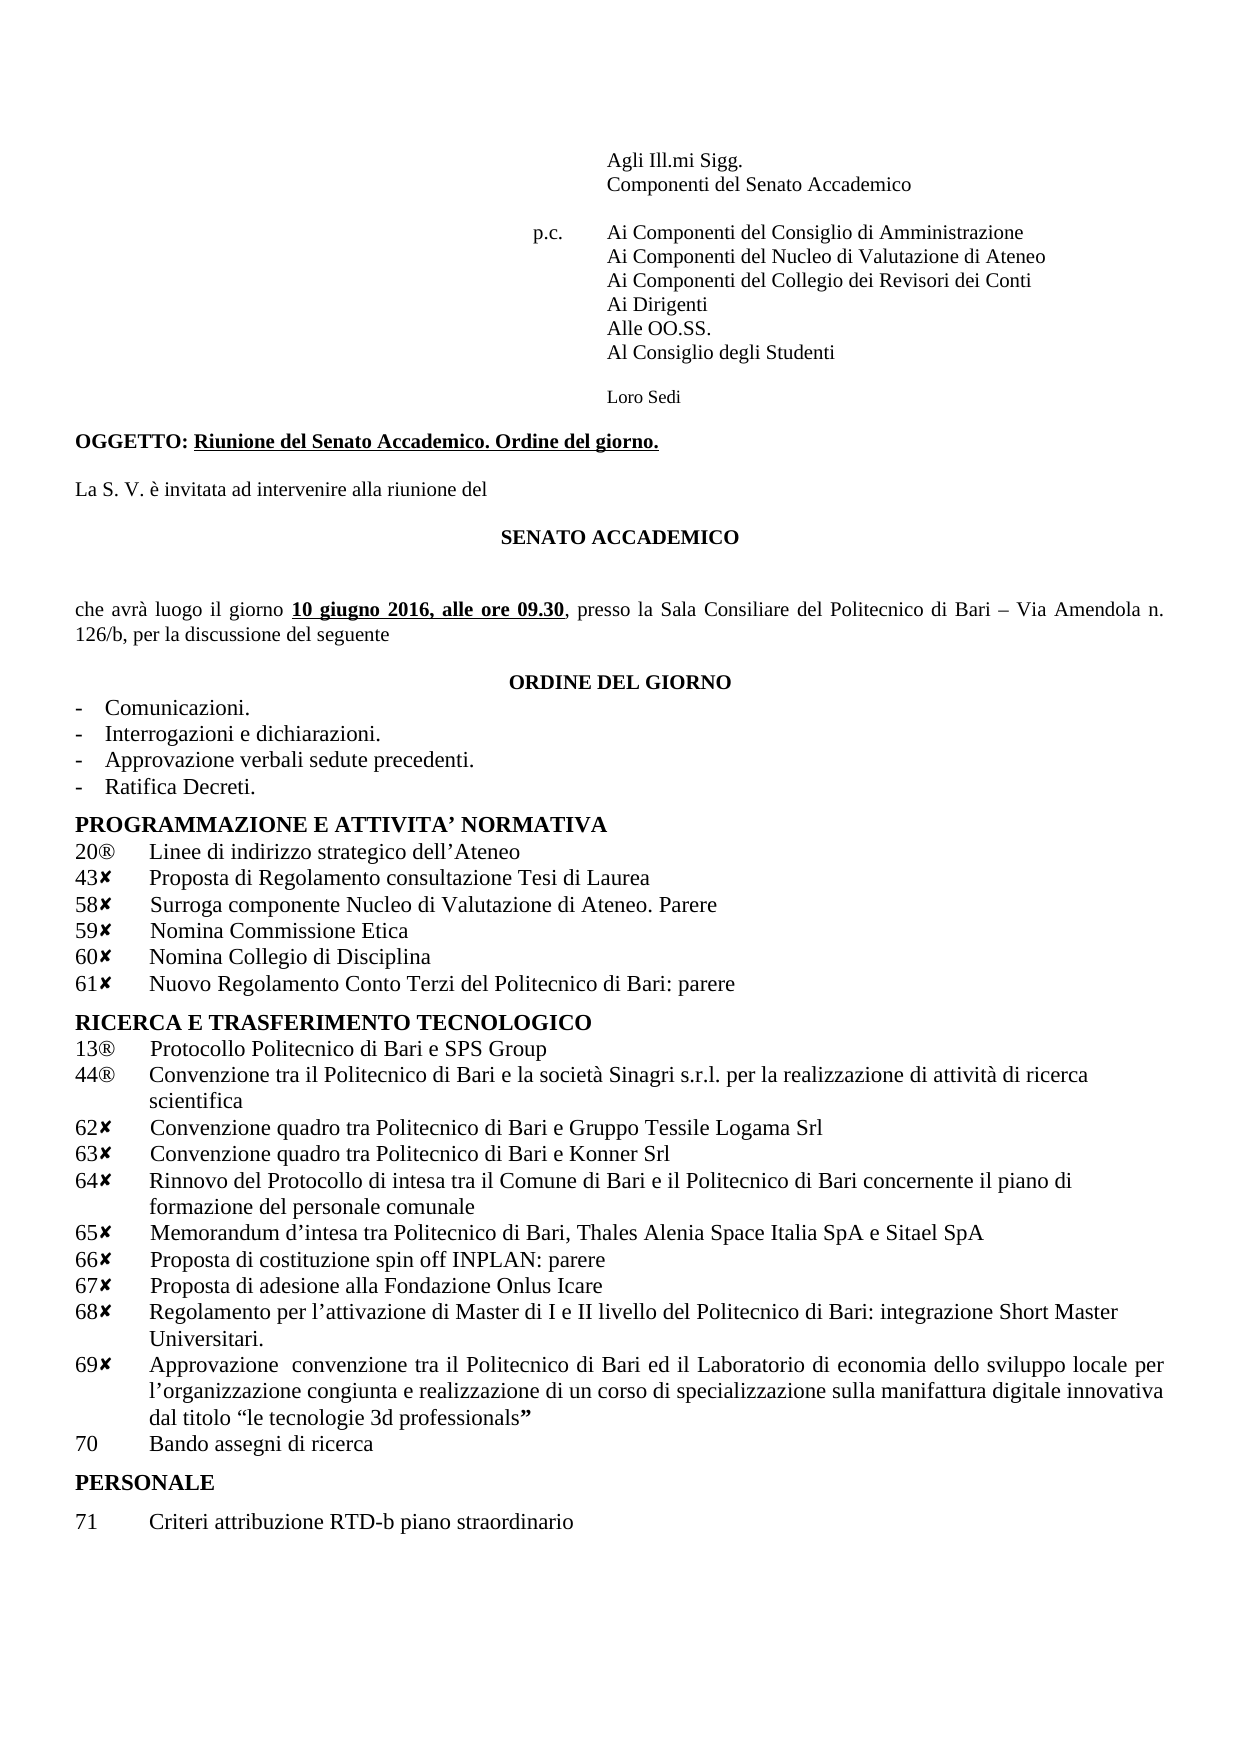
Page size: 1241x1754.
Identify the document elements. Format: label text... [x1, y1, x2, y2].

text Senato Accademico [75, 525, 1165, 549]
text 66 Proposta di costituzione spin off INPLAN: parere [75, 1246, 1165, 1272]
text Agli Ill.mi Sigg. [607, 148, 1165, 172]
text 44® Convenzione tra il Politecnico di Bari e la società Sinagri s.r.l. per la realizzazione di attività di ricerca scientifica [75, 1061, 1165, 1114]
text Loro Sedi [607, 386, 1165, 407]
text 70 Bando assegni di ricerca [75, 1430, 1165, 1457]
text 58 Surroga componente Nucleo di Valutazione di Ateneo. Parere [75, 891, 1165, 917]
text 63 Convenzione quadro tra Politecnico di Bari e Konner Srl [75, 1140, 1165, 1167]
text Ordine del giorno [75, 669, 1165, 694]
list Interrogazioni e dichiarazioni. [75, 720, 1165, 746]
list Comunicazioni. [75, 694, 1165, 720]
text Componenti del Senato Accademico [607, 172, 1165, 196]
text 68 Regolamento per l’attivazione di Master di I e II livello del Politecnico di Bari: integrazione Short Master Universitari. [75, 1298, 1165, 1351]
text PERSONALE [75, 1469, 1165, 1495]
text Ai Componenti del Nucleo di Valutazione di Ateneo [0, 244, 1165, 268]
text 59 Nomina Commissione Etica [75, 917, 1165, 943]
text PROGRAMMAZIONE E ATTIVITA’ NORMATIVA [75, 812, 1165, 838]
text che avrà luogo il giorno 10 giugno 2016, alle ore 09.30, presso la Sala Consiliare del Politecnico di Bari – Via Amendola n. 126/b, per la discussione del seguente [75, 597, 1165, 646]
text 62 Convenzione quadro tra Politecnico di Bari e Gruppo Tessile Logama Srl [75, 1114, 1165, 1140]
text 67 Proposta di adesione alla Fondazione Onlus Icare [75, 1272, 1165, 1298]
text 65 Memorandum d’intesa tra Politecnico di Bari, Thales Alenia Space Italia SpA e Sitael SpA [75, 1219, 1165, 1246]
text Ai Dirigenti [0, 292, 1165, 316]
text 43 Proposta di Regolamento consultazione Tesi di Laurea [75, 864, 1165, 891]
text 64 Rinnovo del Protocollo di intesa tra il Comune di Bari e il Politecnico di Bari concernente il piano di formazione del personale comunale [75, 1167, 1165, 1219]
list Approvazione verbali sedute precedenti. [75, 746, 1165, 773]
text La S. V. è invitata ad intervenire alla riunione del [75, 477, 1165, 501]
text 20® Linee di indirizzo strategico dell’Ateneo [75, 838, 1165, 864]
text 61 Nuovo Regolamento Conto Terzi del Politecnico di Bari: parere [75, 970, 1165, 996]
text Alle OO.SS. [607, 316, 1165, 340]
text 69 Approvazione convenzione tra il Politecnico di Bari ed il Laboratorio di economia dello sviluppo locale per l’organizzazione congiunta e realizzazione di un corso di specializzazione sulla manifattura digitale innovativa dal titolo “le tecnologie 3d professionals” [75, 1351, 1165, 1430]
text 60 Nomina Collegio di Disciplina [75, 943, 1165, 970]
text p.c. Ai Componenti del Consiglio di Amministrazione [0, 220, 1165, 244]
text Oggetto: Riunione del Senato Accademico. Ordine del giorno. [75, 429, 1165, 453]
text 71 Criteri attribuzione RTD-b piano straordinario [75, 1508, 1165, 1534]
text 13® Protocollo Politecnico di Bari e SPS Group [75, 1035, 1165, 1061]
text RICERCA E TRASFERIMENTO TECNOLOGICO [75, 1008, 1165, 1035]
text Al Consiglio degli Studenti [607, 340, 1165, 364]
list Ratifica Decreti. [75, 773, 1165, 799]
text Ai Componenti del Collegio dei Revisori dei Conti [607, 268, 1165, 292]
